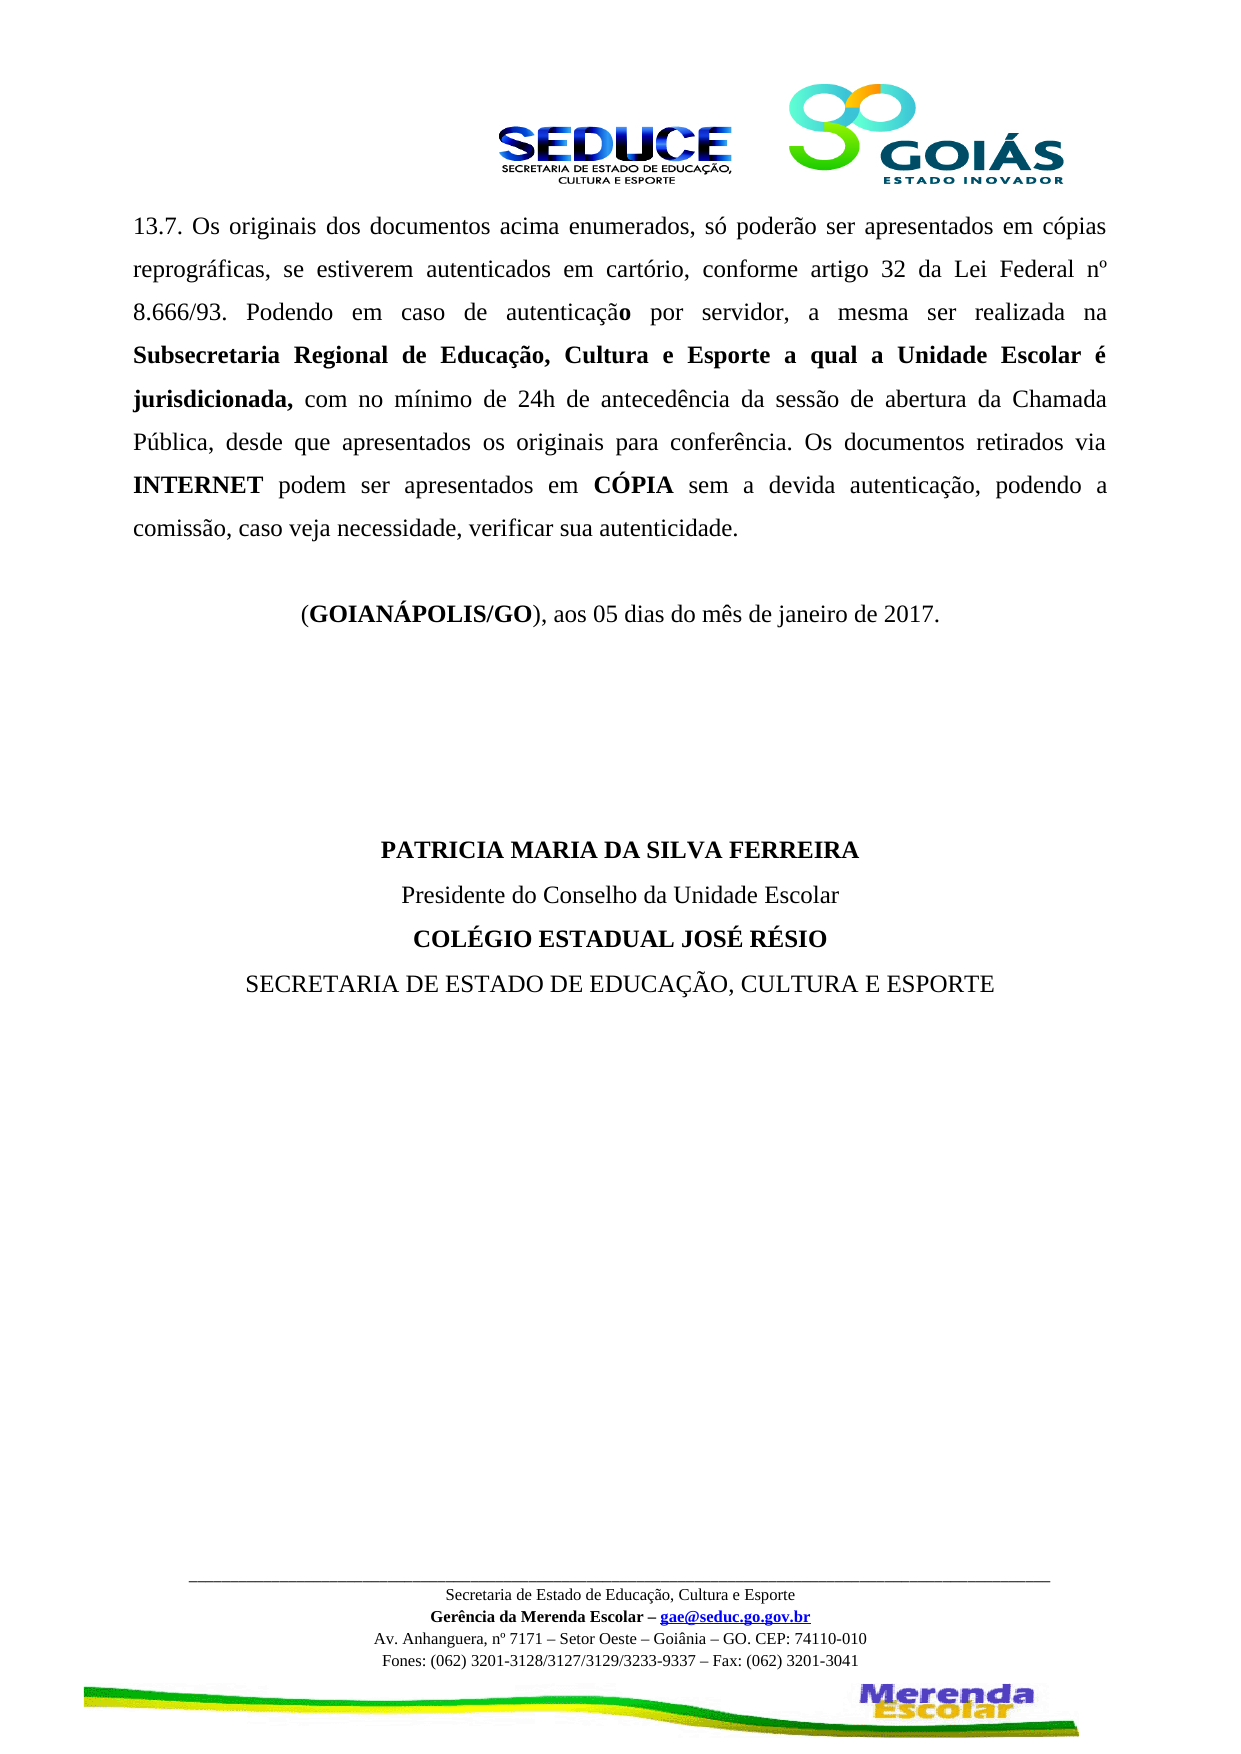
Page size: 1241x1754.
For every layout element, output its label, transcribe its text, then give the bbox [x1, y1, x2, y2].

picture [477, 73, 1108, 212]
text Presidente do Conselho da Unidade Escolar [133, 880, 1107, 909]
text PATRICIA MARIA DA SILVA FERREIRA [133, 836, 1107, 864]
text SECRETARIA DE ESTADO DE EDUCAÇÃO, CULTURA E ESPORTE [133, 969, 1107, 997]
text 13.7. Os originais dos documentos acima enumerados, só poderão ser apresentados em cópias reprográficas, se estiverem autenticados em cartório, conforme artigo 32 da Lei Federal nº 8.666/93. Podendo em caso de autenticação por servidor, a mesma ser realizada na Subsecretaria Regional de Educação, Cultura e Esporte a qual a Unidade Escolar é jurisdicionada, com no mínimo de 24h de antecedência da sessão de abertura da Chamada Pública, desde que apresentados os originais para conferência. Os documentos retirados via INTERNET podem ser apresentados em CÓPIA sem a devida autenticação, podendo a comissão, caso veja necessidade, verificar sua autenticidade. [133, 211, 1107, 542]
text (GOIANÁPOLIS/GO), aos 05 dias do mês de janeiro de 2017. [133, 599, 1107, 628]
text COLÉGIO ESTADUAL JOSÉ RÉSIO [133, 924, 1107, 953]
